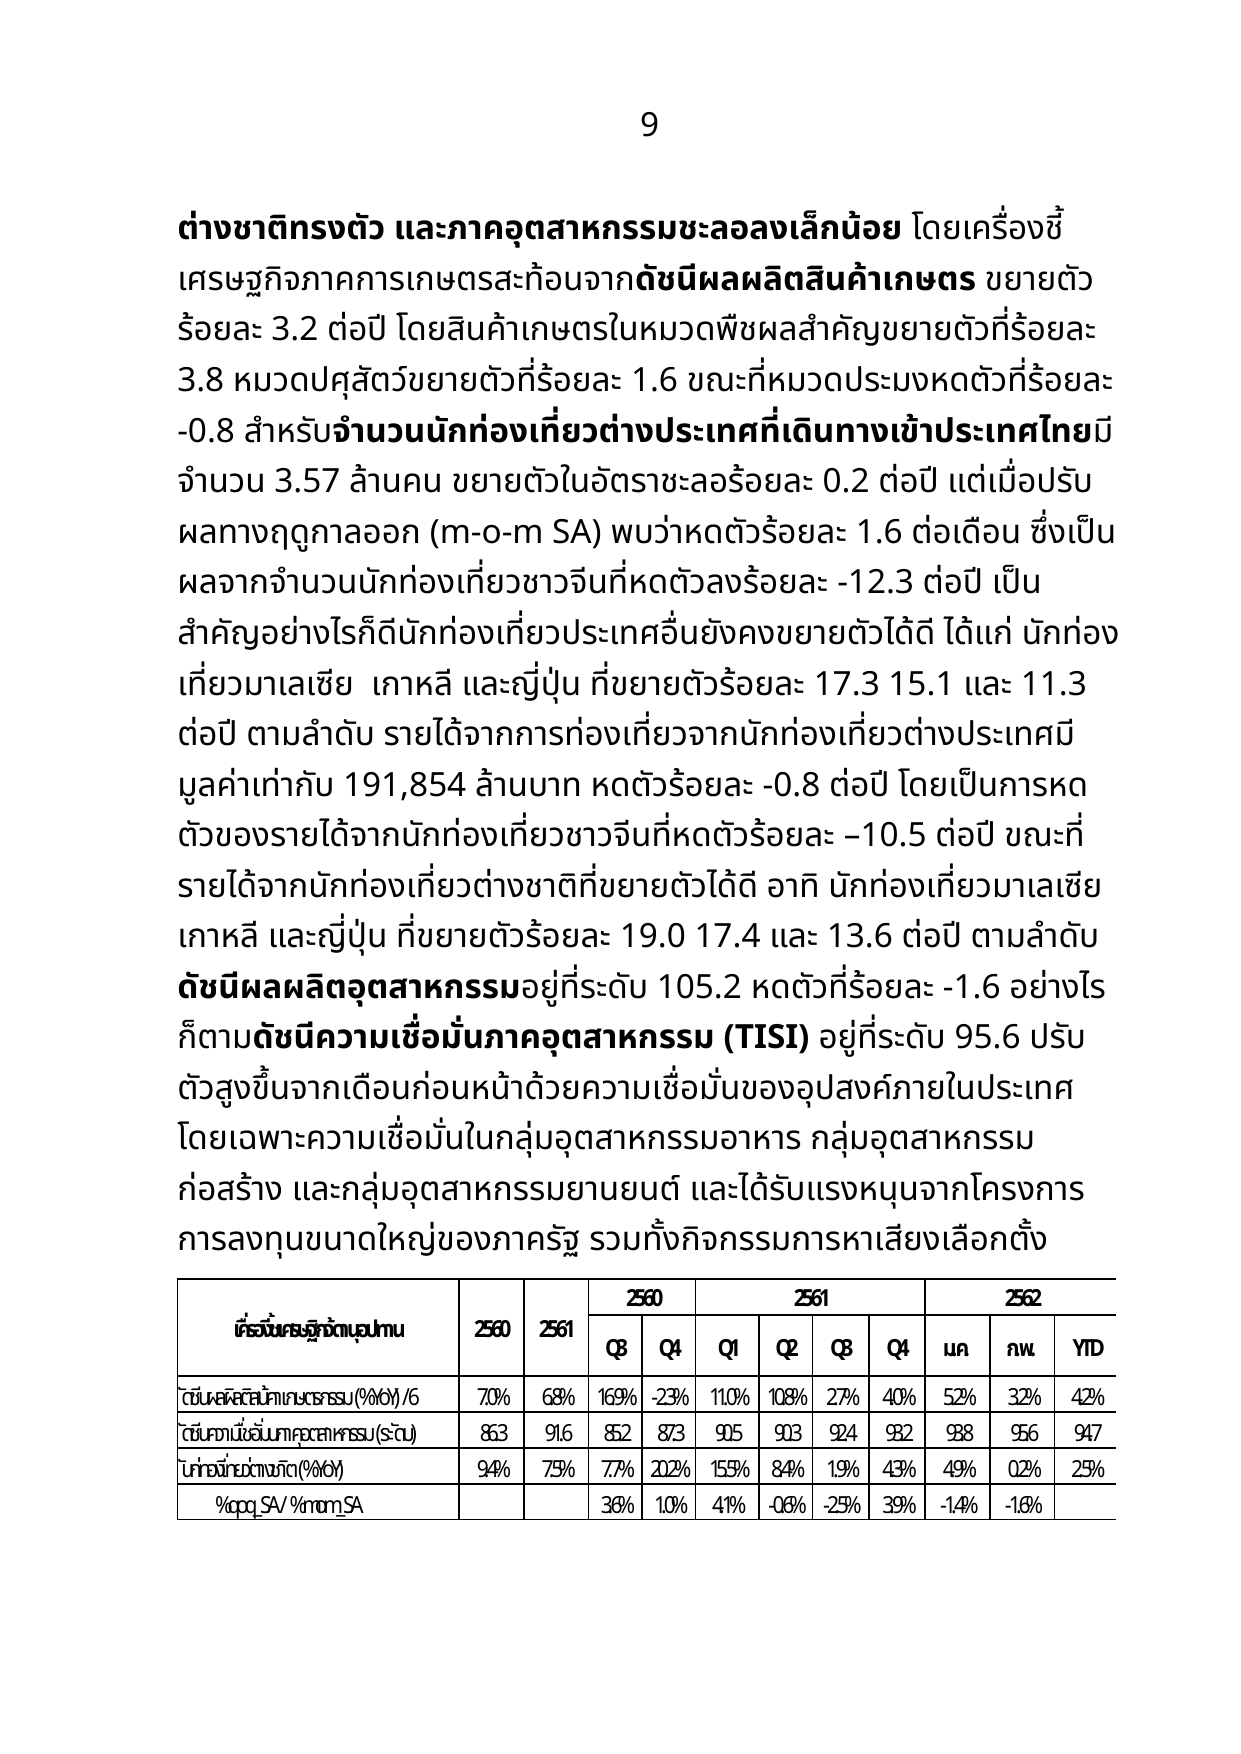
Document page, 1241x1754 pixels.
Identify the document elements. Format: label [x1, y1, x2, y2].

text [177, 204, 1122, 1266]
